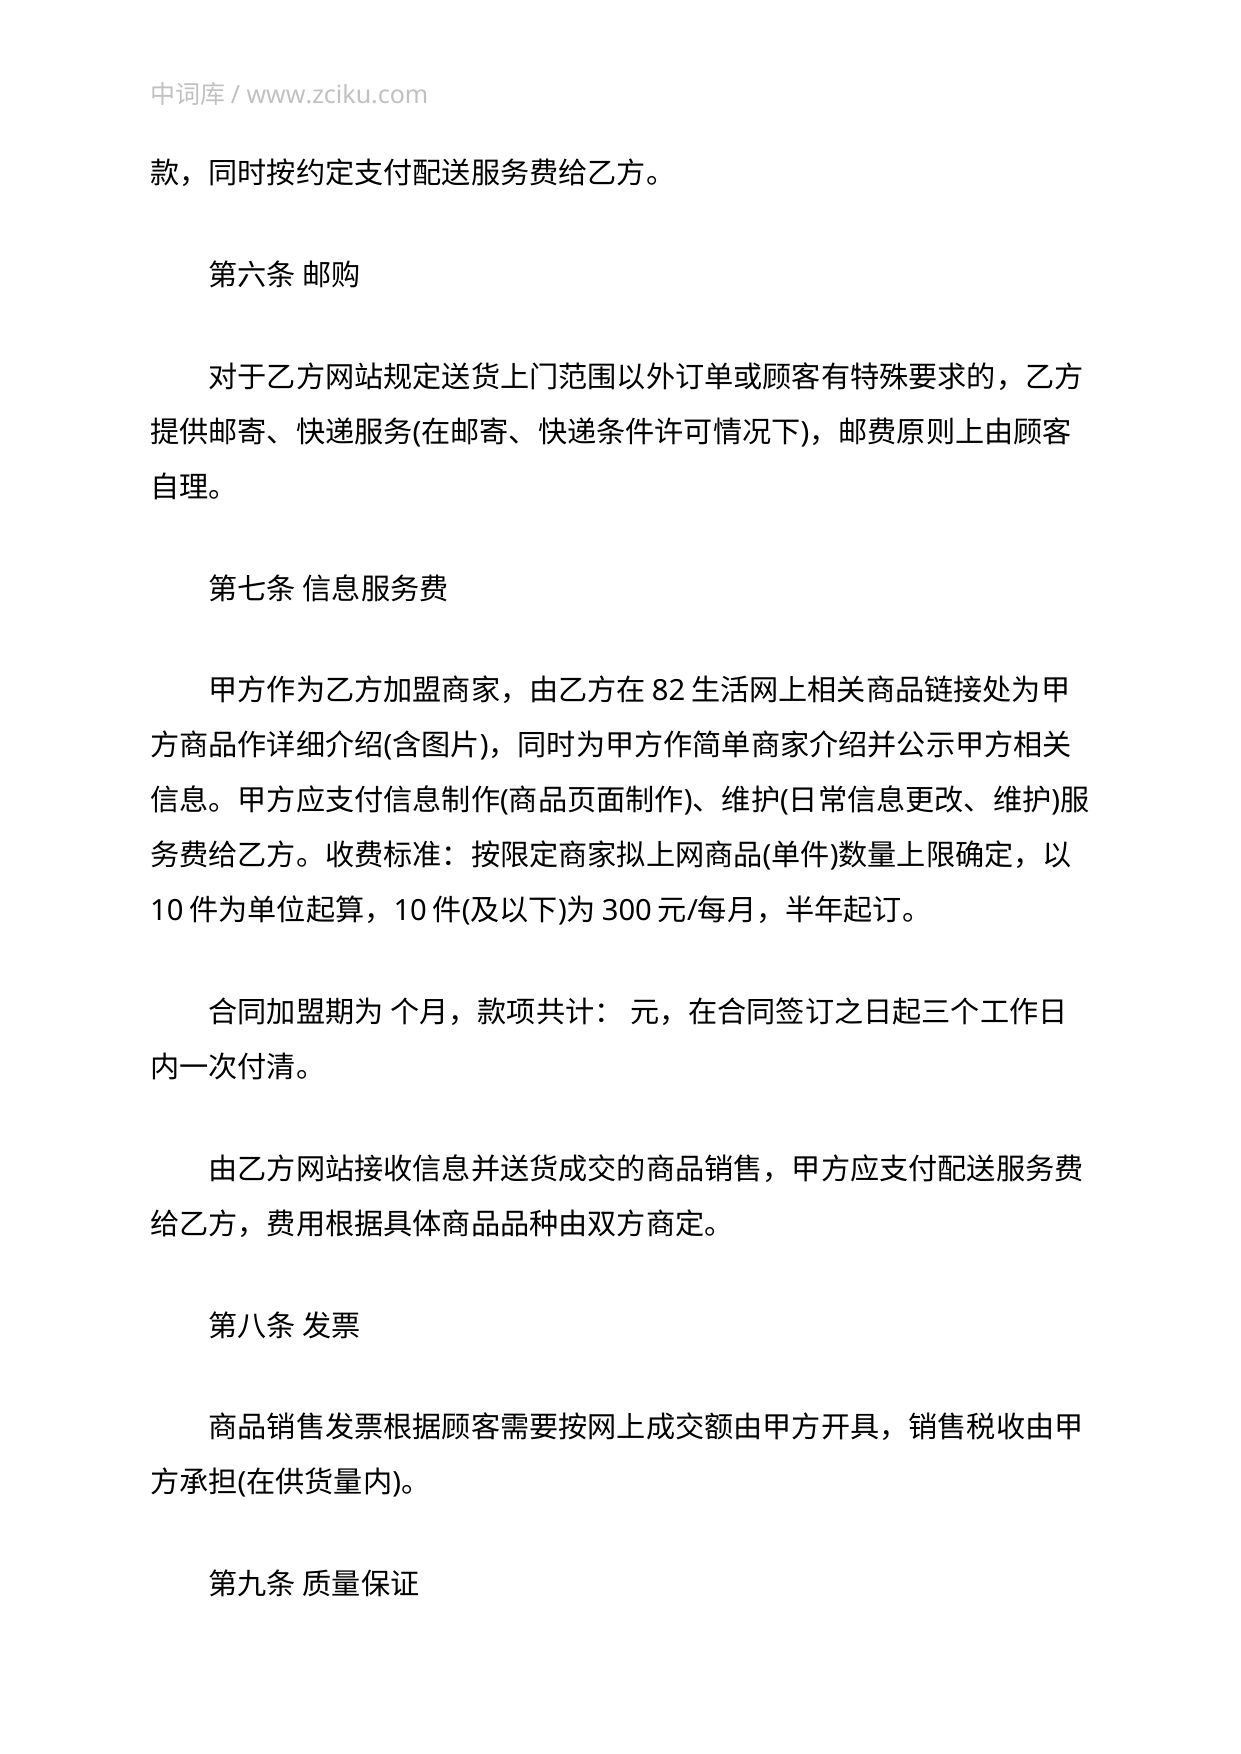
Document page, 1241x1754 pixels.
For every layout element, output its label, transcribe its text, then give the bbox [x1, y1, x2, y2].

text 合同加盟期为 个月，款项共计： 元，在合同签订之日起三个工作日内一次付清。 [150, 989, 1090, 1086]
text 对于乙方网站规定送货上门范围以外订单或顾客有特殊要求的，乙方提供邮寄、快递服务(在邮寄、快递条件许可情况下)，邮费原则上由顾客自理。 [150, 353, 1090, 506]
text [150, 150, 1090, 192]
text 第六条 邮购 [150, 252, 1090, 294]
text 第七条 信息服务费 [150, 565, 1090, 607]
text 由乙方网站接收信息并送货成交的商品销售，甲方应支付配送服务费给乙方，费用根据具体商品品种由双方商定。 [150, 1146, 1090, 1243]
text 第九条 质量保证 [150, 1561, 1090, 1603]
text 甲方作为乙方加盟商家，由乙方在82生活网上相关商品链接处为甲方商品作详细介绍(含图片)，同时为甲方作简单商家介绍并公示甲方相关信息。甲方应支付信息制作(商品页面制作)、维护(日常信息更改、维护)服务费给乙方。收费标准：按限定商家拟上网商品(单件)数量上限确定，以10件为单位起算，10件(及以下)为300元/每月，半年起订。 [150, 667, 1090, 929]
text 商品销售发票根据顾客需要按网上成交额由甲方开具，销售税收由甲方承担(在供货量内)。 [150, 1404, 1090, 1501]
text 第八条 发票 [150, 1302, 1090, 1344]
